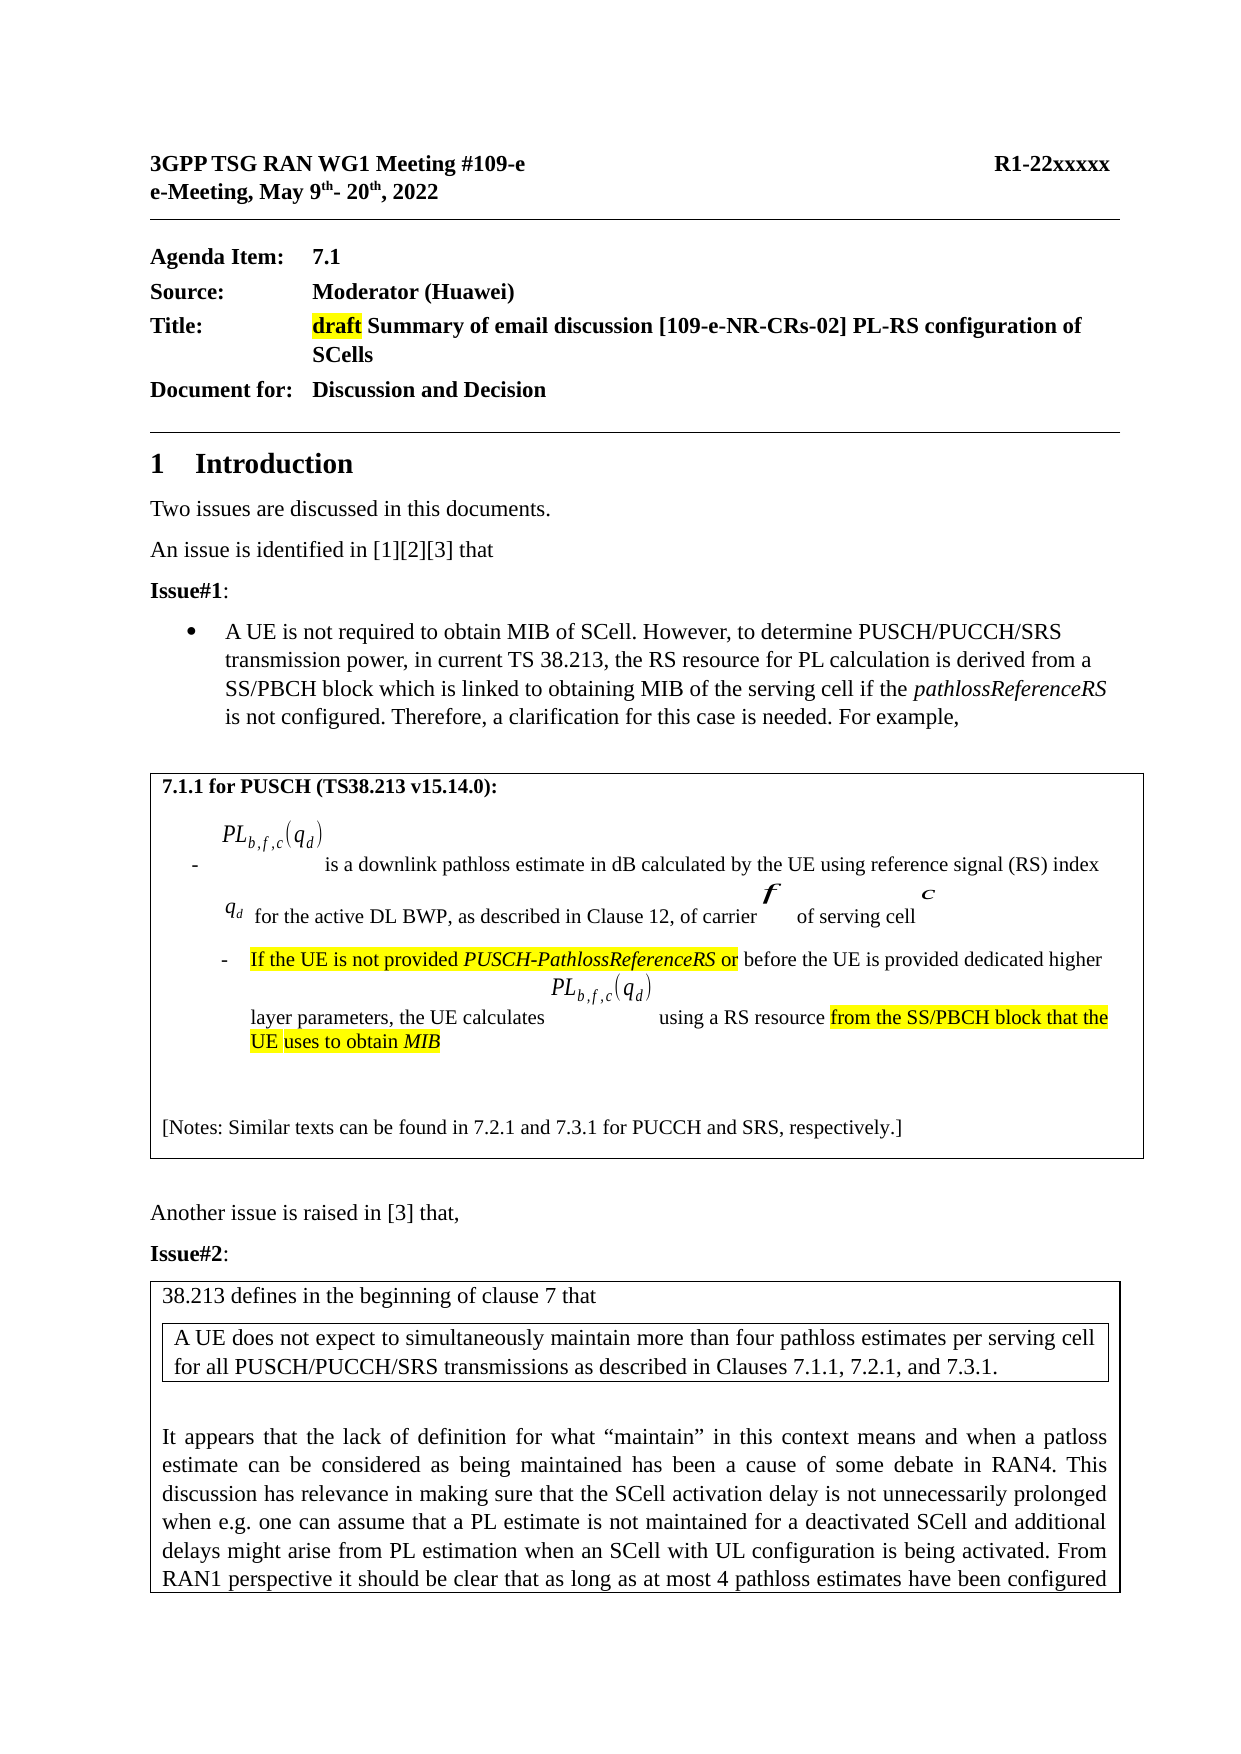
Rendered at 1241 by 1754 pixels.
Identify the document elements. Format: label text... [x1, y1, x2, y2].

list A UE is not required to obtain MIB of SCell. However, to determine PUSCH/PUCCH/SRS transmission power, in current TS 38.213, the RS resource for PL calculation is derived from a SS/PBCH block which is linked to obtaining MIB of the serving cell if the pathlossReferenceRS is not configured. Therefore, a clarification for this case is needed. For example, [187, 618, 1120, 730]
text Another issue is raised in [3] that, [150, 1199, 1120, 1226]
text 3GPP TSG RAN WG1 Meeting #109-e R1-22xxxxx [150, 150, 1120, 176]
text Two issues are discussed in this documents. [150, 495, 1120, 522]
text Agenda Item: 7.1 [150, 243, 1120, 269]
subtitle Introduction [150, 447, 1120, 480]
text Source: Moderator (Huawei) [150, 278, 1120, 304]
text Document for: Discussion and Decision [150, 376, 1120, 402]
text Issue#2: [150, 1240, 1120, 1267]
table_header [151, 1282, 1119, 1592]
text e-Meeting, May 9th- 20th, 2022 [150, 178, 1120, 205]
text Issue#1: [150, 577, 1120, 603]
table_header 7.1.1 for PUSCH (TS38.213 v15.14.0): - is a downlink pathloss estimate in dB calculated by the UE using reference signal (RS) index for the active DL BWP, as described in Clause 12, of carrier of serving cell - If the UE is not provided PUSCH-PathlossReferenceRS or before the UE is provided dedicated higher layer parameters, the UE calculates using a RS resource from the SS/PBCH block that the UE uses to obtain MIB [Notes: Similar texts can be found in 7.2.1 and 7.3.1 for PUCCH and SRS, respectively.] [151, 774, 1143, 1157]
text Title: draft Summary of email discussion [109-e-NR-CRs-02] PL-RS configuration of SCells [150, 312, 1120, 367]
text An issue is identified in [1][2][3] that [150, 536, 1120, 562]
